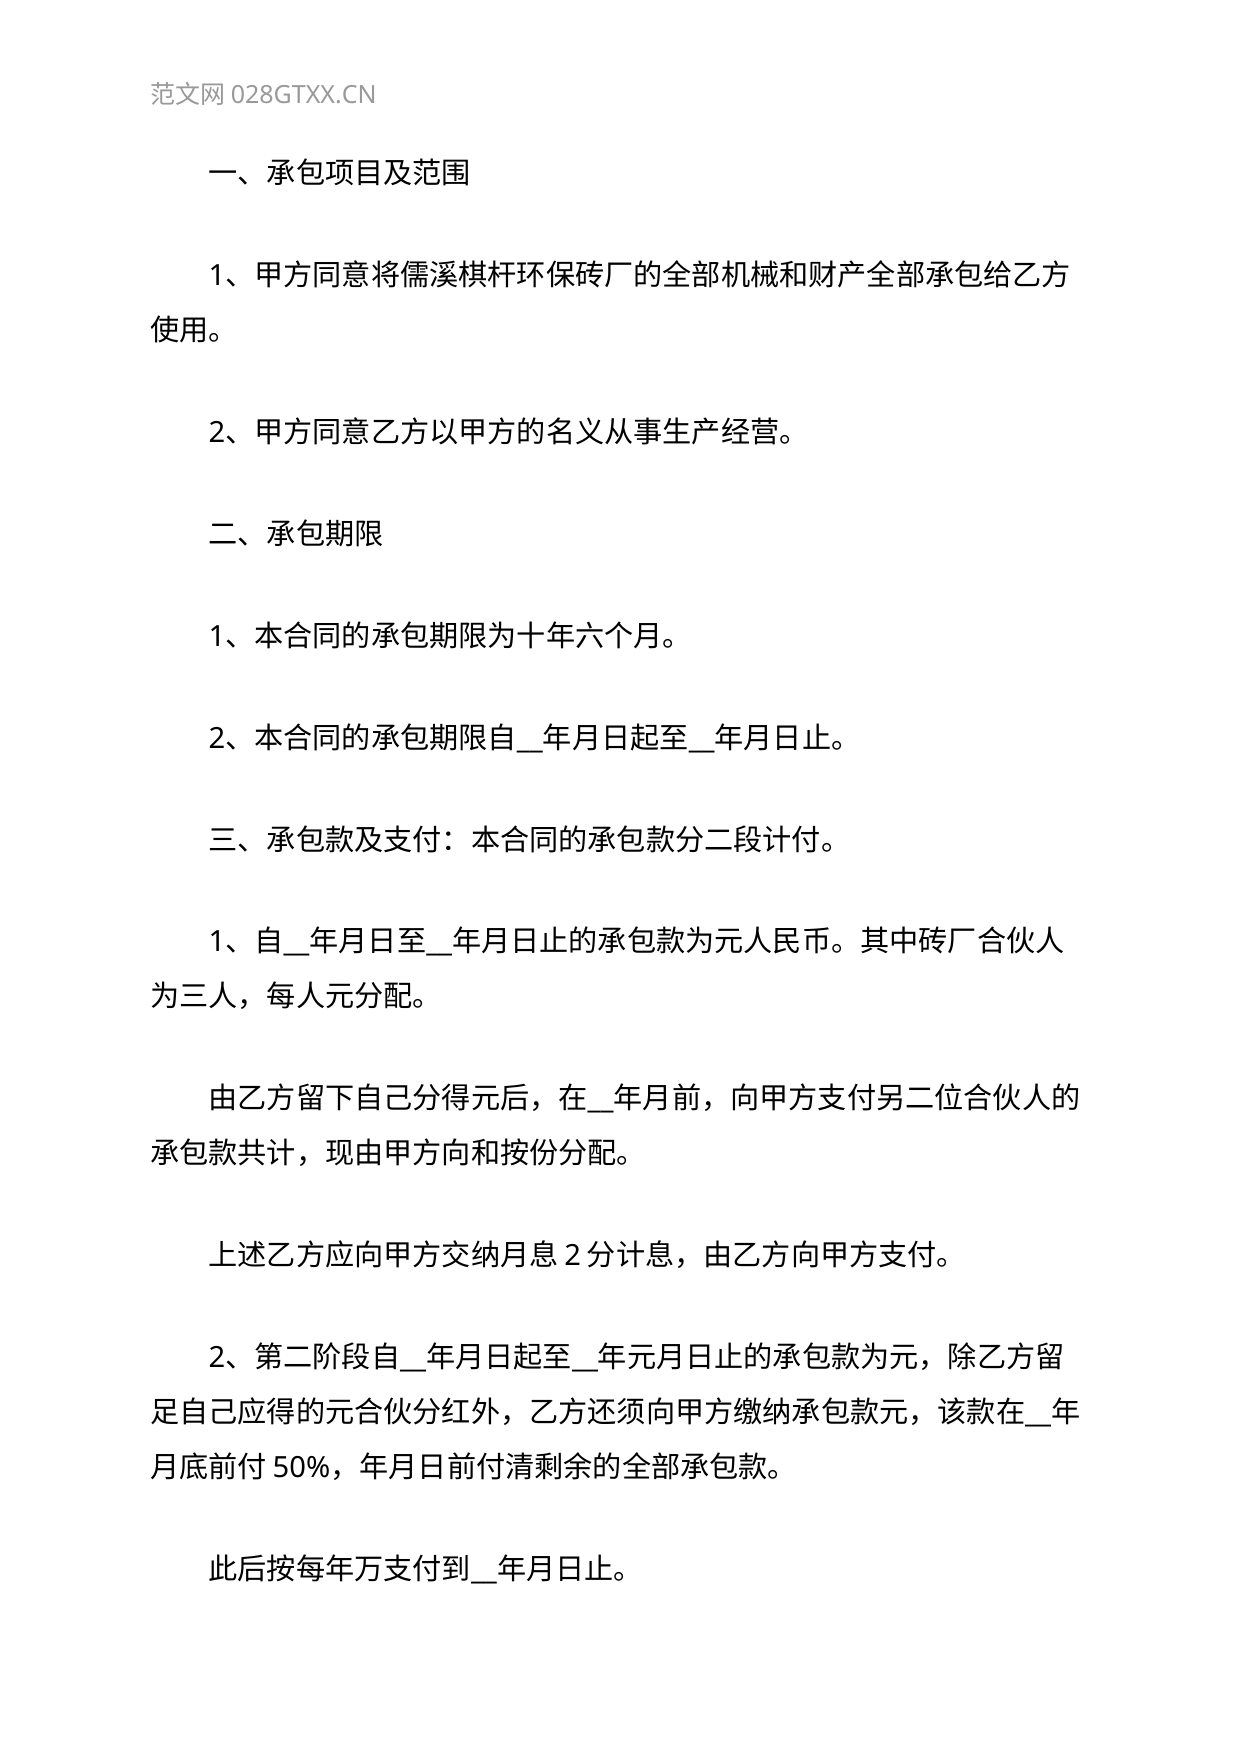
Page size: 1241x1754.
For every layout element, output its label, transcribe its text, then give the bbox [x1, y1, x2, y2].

text 1、自__年月日至__年月日止的承包款为元人民币。其中砖厂合伙人为三人，每人元分配。 [150, 918, 1090, 1015]
text 上述乙方应向甲方交纳月息2分计息，由乙方向甲方支付。 [150, 1232, 1090, 1274]
text 此后按每年万支付到__年月日止。 [150, 1546, 1090, 1588]
text 1、本合同的承包期限为十年六个月。 [150, 612, 1090, 655]
text 二、承包期限 [150, 511, 1090, 553]
text 2、本合同的承包期限自__年月日起至__年月日止。 [150, 714, 1090, 757]
text 三、承包款及支付：本合同的承包款分二段计付。 [150, 816, 1090, 858]
text 1、甲方同意将儒溪棋杆环保砖厂的全部机械和财产全部承包给乙方使用。 [150, 252, 1090, 349]
text 2、甲方同意乙方以甲方的名义从事生产经营。 [150, 408, 1090, 451]
text 一、承包项目及范围 [150, 150, 1090, 192]
text 2、第二阶段自__年月日起至__年元月日止的承包款为元，除乙方留足自己应得的元合伙分红外，乙方还须向甲方缴纳承包款元，该款在__年月底前付50%，年月日前付清剩余的全部承包款。 [150, 1333, 1090, 1486]
text 由乙方留下自己分得元后，在__年月前，向甲方支付另二位合伙人的承包款共计，现由甲方向和按份分配。 [150, 1075, 1090, 1172]
